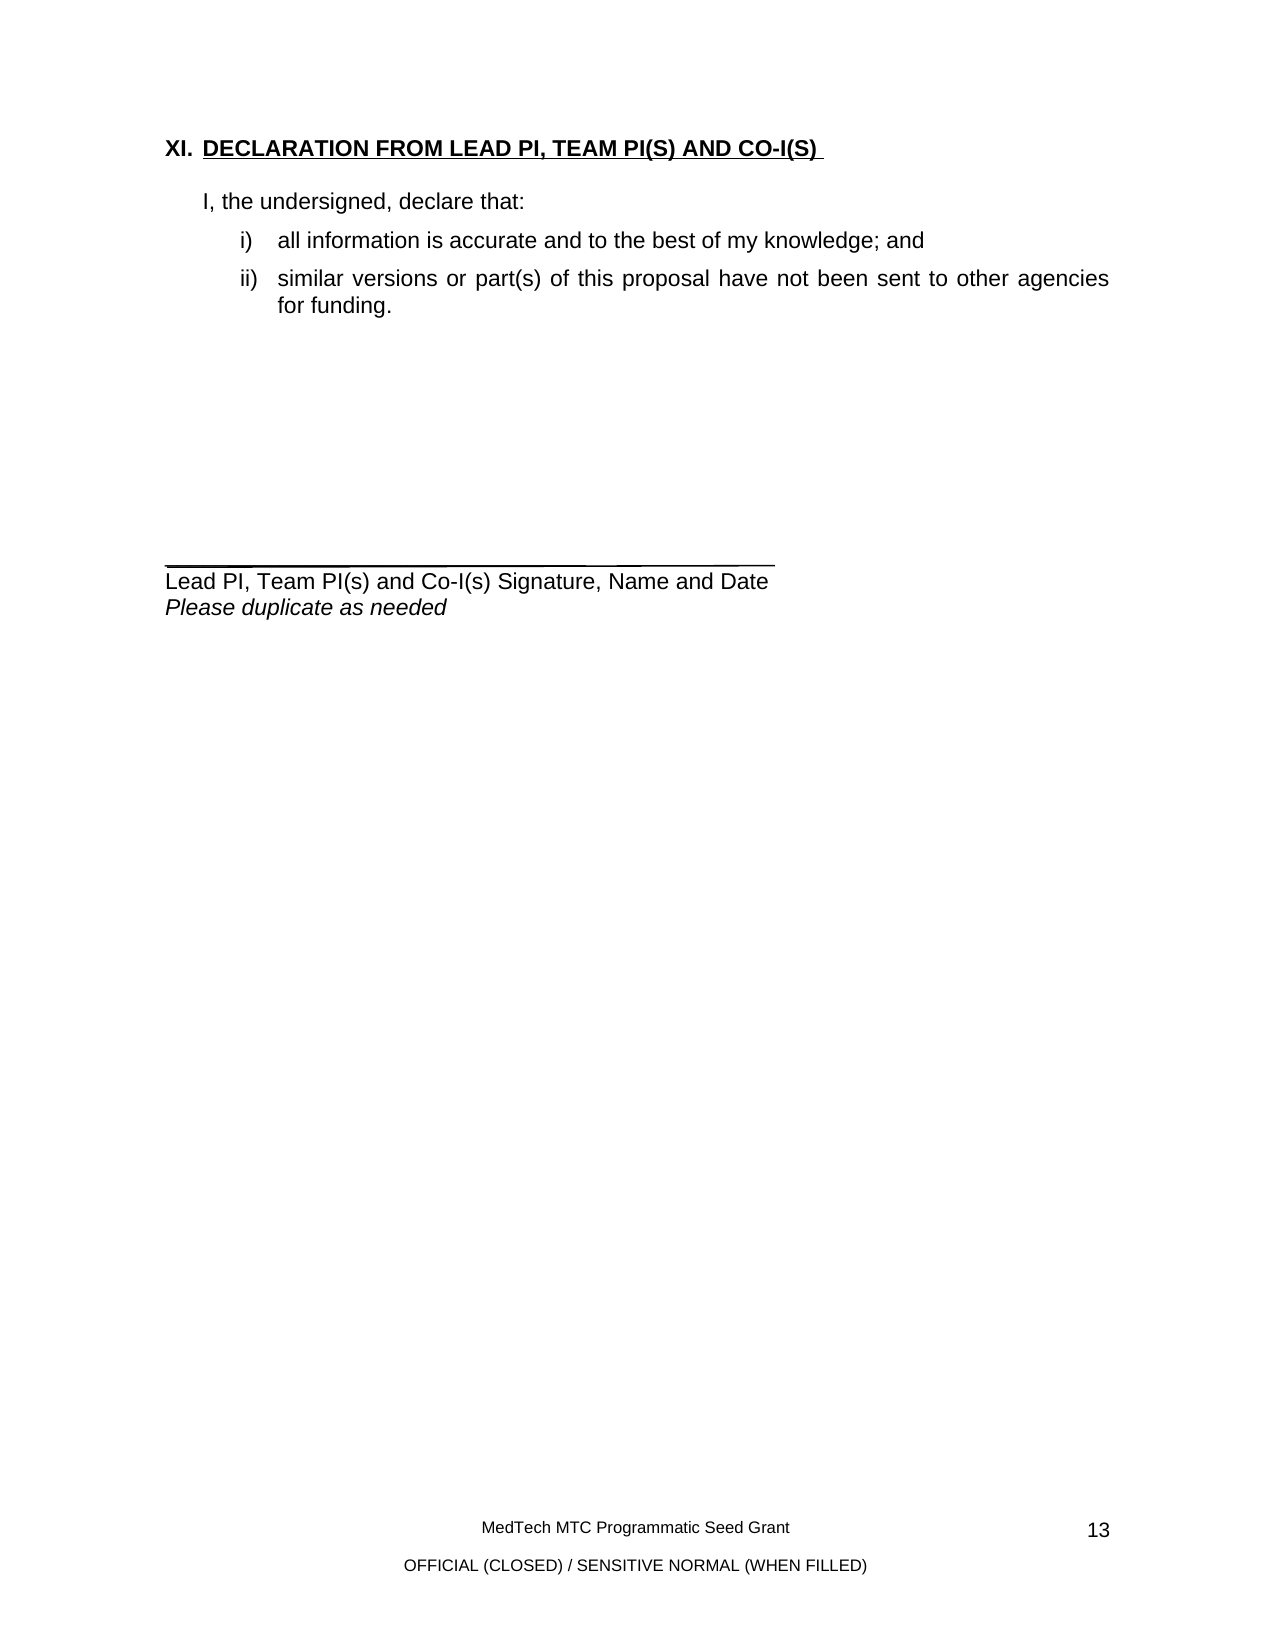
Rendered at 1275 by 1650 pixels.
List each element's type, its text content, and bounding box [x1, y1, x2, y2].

text Please duplicate as needed [165, 594, 1110, 621]
text I, the undersigned, declare that: [202, 188, 1110, 214]
text Lead PI, Team PI(s) and Co-I(s) Signature, Name and Date [165, 568, 1110, 594]
list all information is accurate and to the best of my knowledge; and [240, 227, 1110, 253]
text _________________________________ [165, 541, 1110, 568]
list similar versions or part(s) of this proposal have not been sent to other agencies for funding. [240, 265, 1110, 318]
list DECLARATION FROM LEAD PI, TEAM PI(S) AND CO-I(S) [165, 135, 1110, 161]
